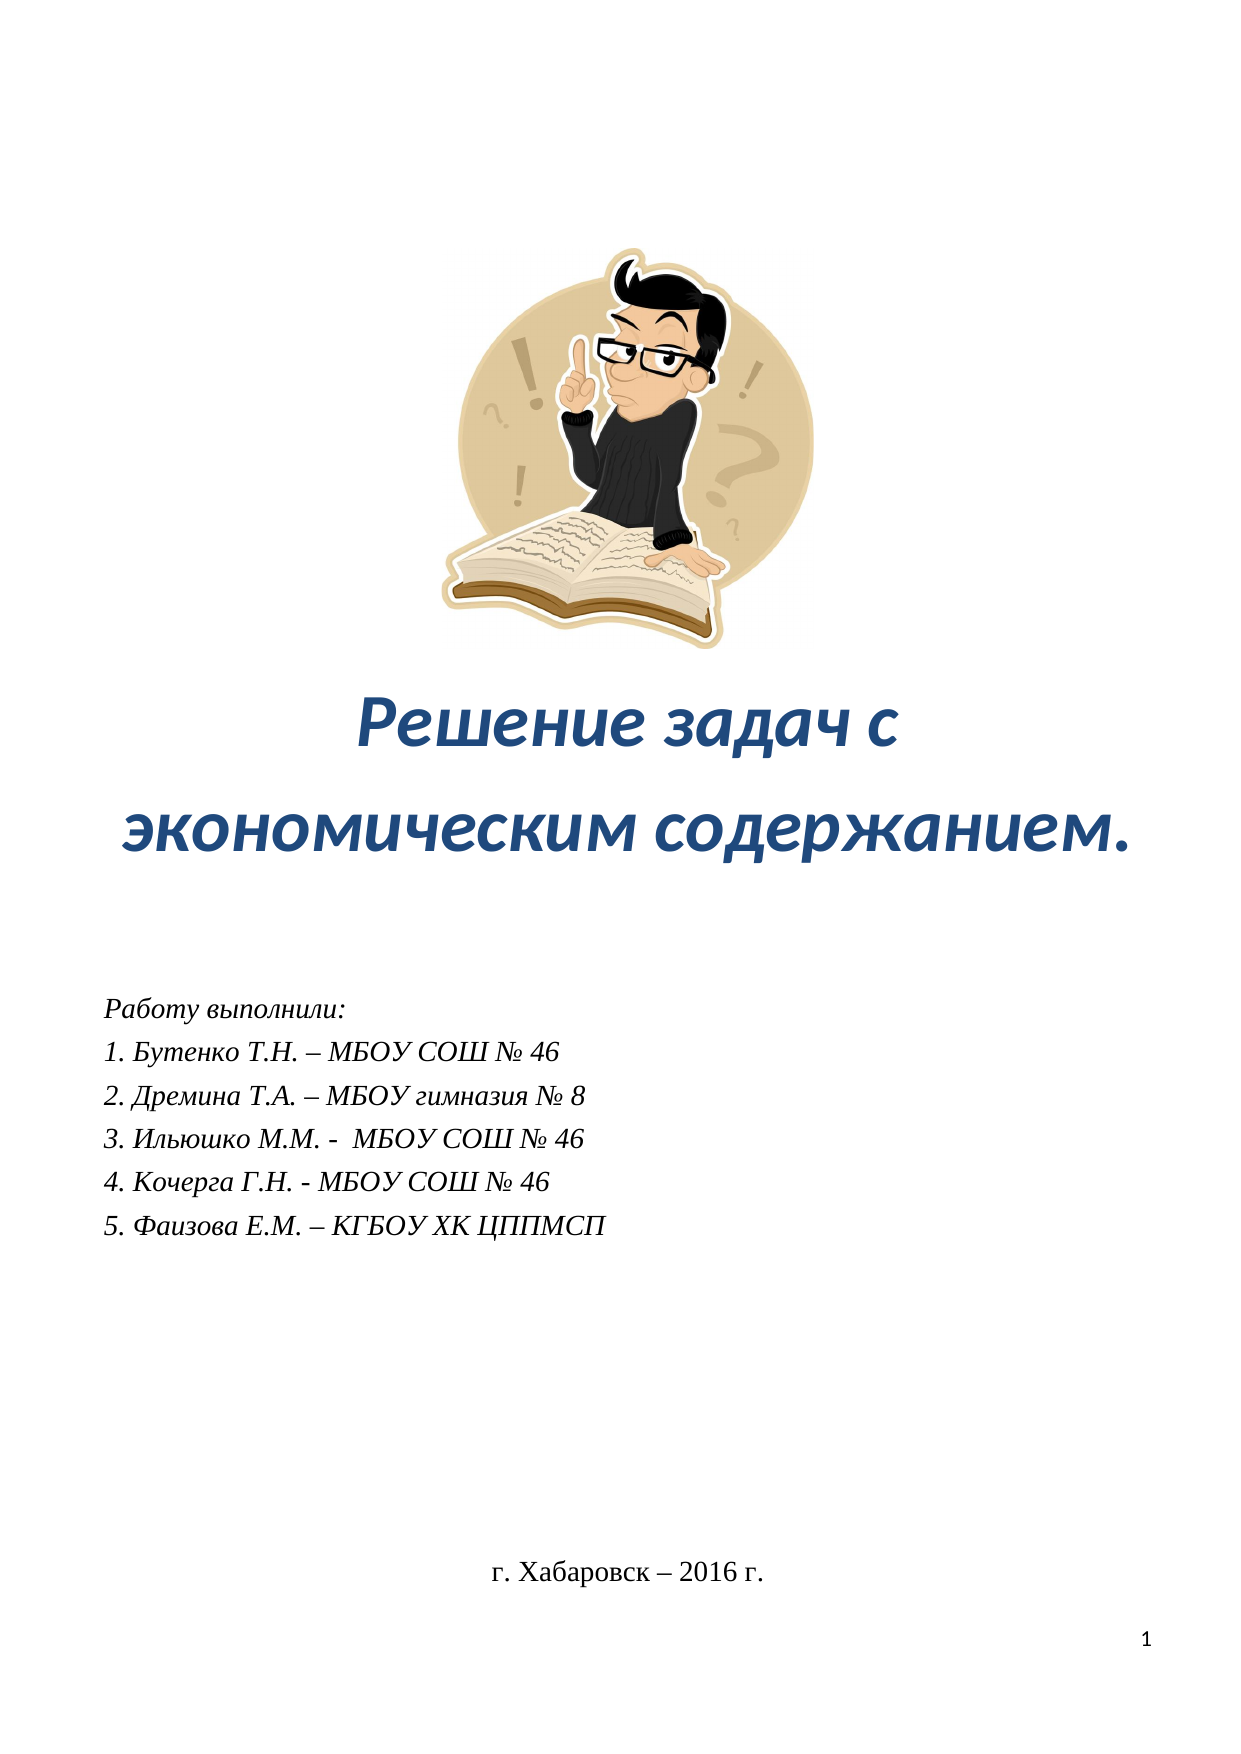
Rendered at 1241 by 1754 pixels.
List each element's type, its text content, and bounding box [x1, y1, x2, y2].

text 2. Дремина Т.А. – МБОУ гимназия № 8 [103, 1078, 1152, 1111]
text 1. Бутенко Т.Н. – МБОУ СОШ № 46 [103, 1034, 1152, 1068]
text 3. Ильюшко М.М. - МБОУ СОШ № 46 [103, 1121, 1152, 1155]
text 4. Кочерга Г.Н. - МБОУ СОШ № 46 [103, 1164, 1152, 1198]
text г. Хабаровск – 2016 г. [103, 1554, 1152, 1588]
text Работу выполнили: [103, 991, 1152, 1025]
picture [441, 248, 814, 649]
text Решение задач с экономическим содержанием. [103, 673, 1152, 870]
text 5. Фаизова Е.М. – КГБОУ ХК ЦППМСП [103, 1208, 1152, 1241]
